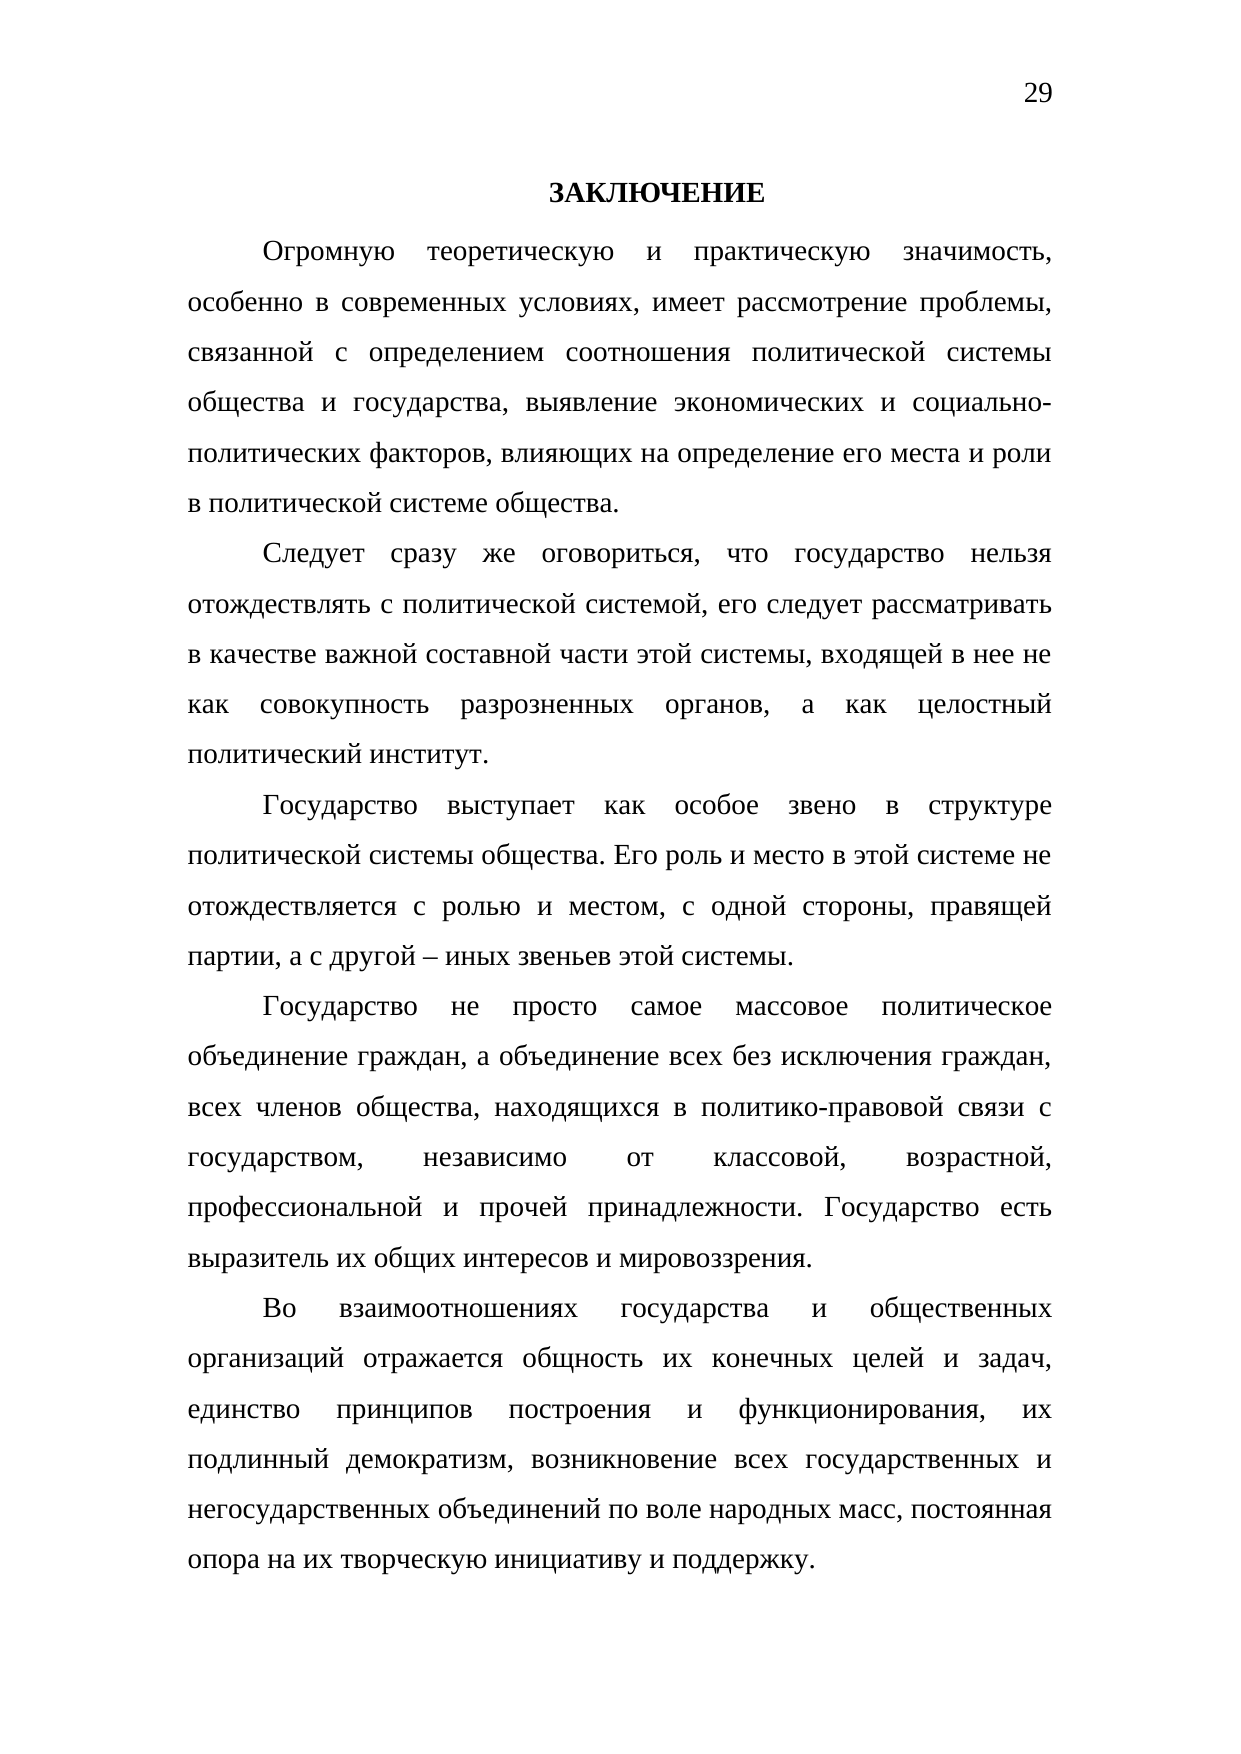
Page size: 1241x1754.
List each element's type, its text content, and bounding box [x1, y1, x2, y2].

subtitle ЗАКЛЮЧЕНИЕ [261, 175, 1053, 208]
text Следует сразу же оговориться, что государство нельзя отождествлять с политической системой, его следует рассматривать в качестве важной составной части этой системы, входящей в нее не как совокупность разрозненных органов, а как целостный политический институт. [187, 535, 1053, 770]
text Государство не просто самое массовое политическое объединение граждан, а объединение всех без исключения граждан, всех членов общества, находящихся в политико-правовой связи с государством, независимо от классовой, возрастной, профессиональной и прочей принадлежности. Государство есть выразитель их общих интересов и мировоззрения. [187, 988, 1053, 1273]
text Огромную теоретическую и практическую значимость, особенно в современных условиях, имеет рассмотрение проблемы, связанной с определением соотношения политической системы общества и государства, выявление экономических и социально-политических факторов, влияющих на определение его места и роли в политической системе общества. [187, 233, 1053, 519]
text Государство выступает как особое звено в структуре политической системы общества. Его роль и место в этой системе не отождествляется с ролью и местом, с одной стороны, правящей партии, а с другой – иных звеньев этой системы. [187, 787, 1053, 971]
text Во взаимоотношениях государства и общественных организаций отражается общность их конечных целей и задач, единство принципов построения и функционирования, их подлинный демократизм, возникновение всех государственных и негосударственных объединений по воле народных масс, постоянная опора на их творческую инициативу и поддержку. [187, 1290, 1053, 1575]
